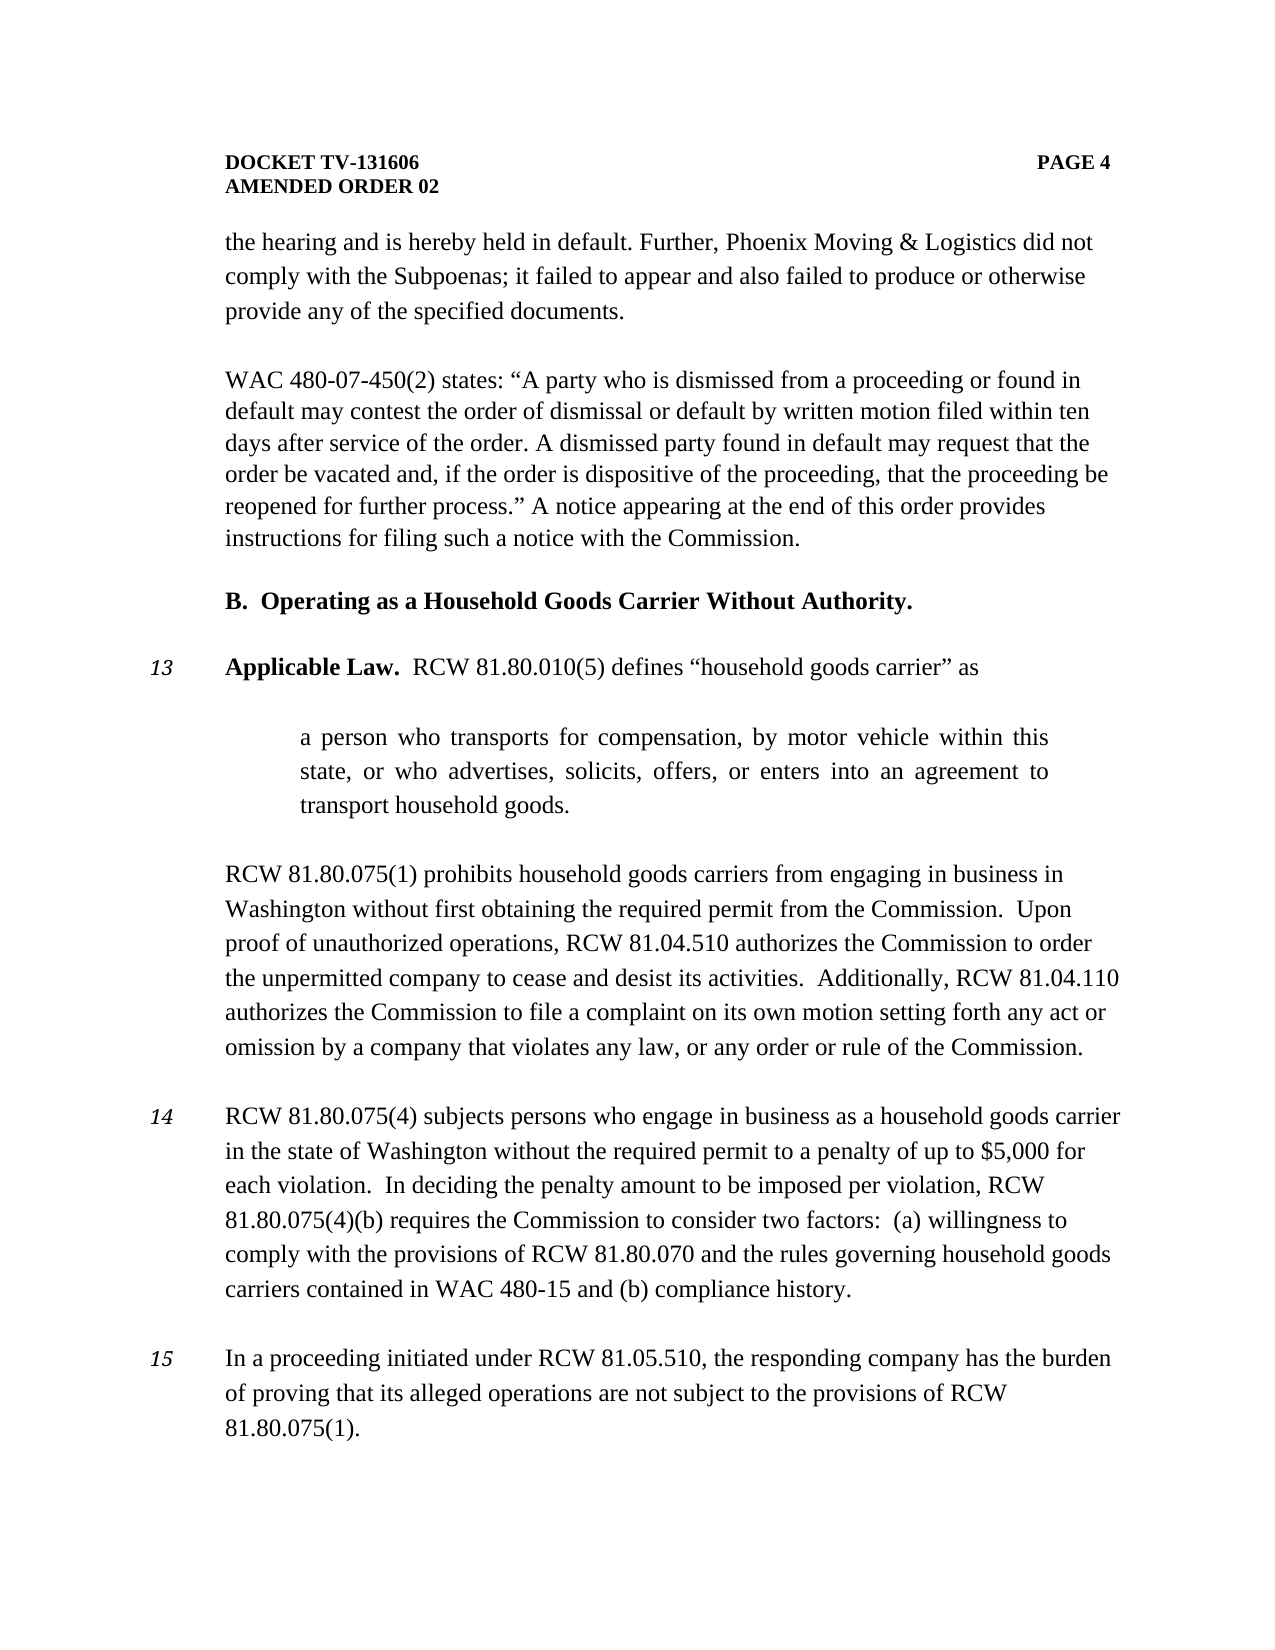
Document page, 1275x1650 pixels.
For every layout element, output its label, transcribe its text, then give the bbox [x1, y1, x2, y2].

list RCW 81.80.075(4) subjects persons who engage in business as a household goods carrier in the state of Washington without the required permit to a penalty of up to $5,000 for each violation. In deciding the penalty amount to be imposed per violation, RCW 81.80.075(4)(b) requires the Commission to consider two factors: (a) willingness to comply with the provisions of RCW 81.80.070 and the rules governing household goods carriers contained in WAC 480-15 and (b) compliance history. [150, 1101, 1125, 1337]
text RCW 81.80.075(1) prohibits household goods carriers from engaging in business in Washington without first obtaining the required permit from the Commission. Upon proof of unauthorized operations, RCW 81.04.510 authorizes the Commission to order the unpermitted company to cease and desist its activities. Additionally, RCW 81.04.110 authorizes the Commission to file a complaint on its own motion setting forth any act or omission by a company that violates any law, or any order or rule of the Commission. [225, 859, 1125, 1061]
list WAC 480-07-450(2) states: “A party who is dismissed from a proceeding or found in default may contest the order of dismissal or default by written motion filed within ten days after service of the order. A dismissed party found in default may request that the order be vacated and, if the order is dispositive of the proceeding, that the proceeding be reopened for further process.” A notice appearing at the end of this order provides instructions for filing such a notice with the Commission. [225, 365, 1125, 551]
text a person who transports for compensation, by motor vehicle within this state, or who advertises, solicits, offers, or enters into an agreement to transport household goods. [300, 722, 1050, 819]
list In a proceeding initiated under RCW 81.05.510, the responding company has the burden of proving that its alleged operations are not subject to the provisions of RCW 81.80.075(1). [150, 1343, 1125, 1476]
list Applicable Law. RCW 81.80.010(5) defines “household goods carrier” as [150, 652, 1125, 681]
text B. Operating as a Household Goods Carrier Without Authority. [225, 554, 1125, 614]
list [150, 227, 1125, 359]
